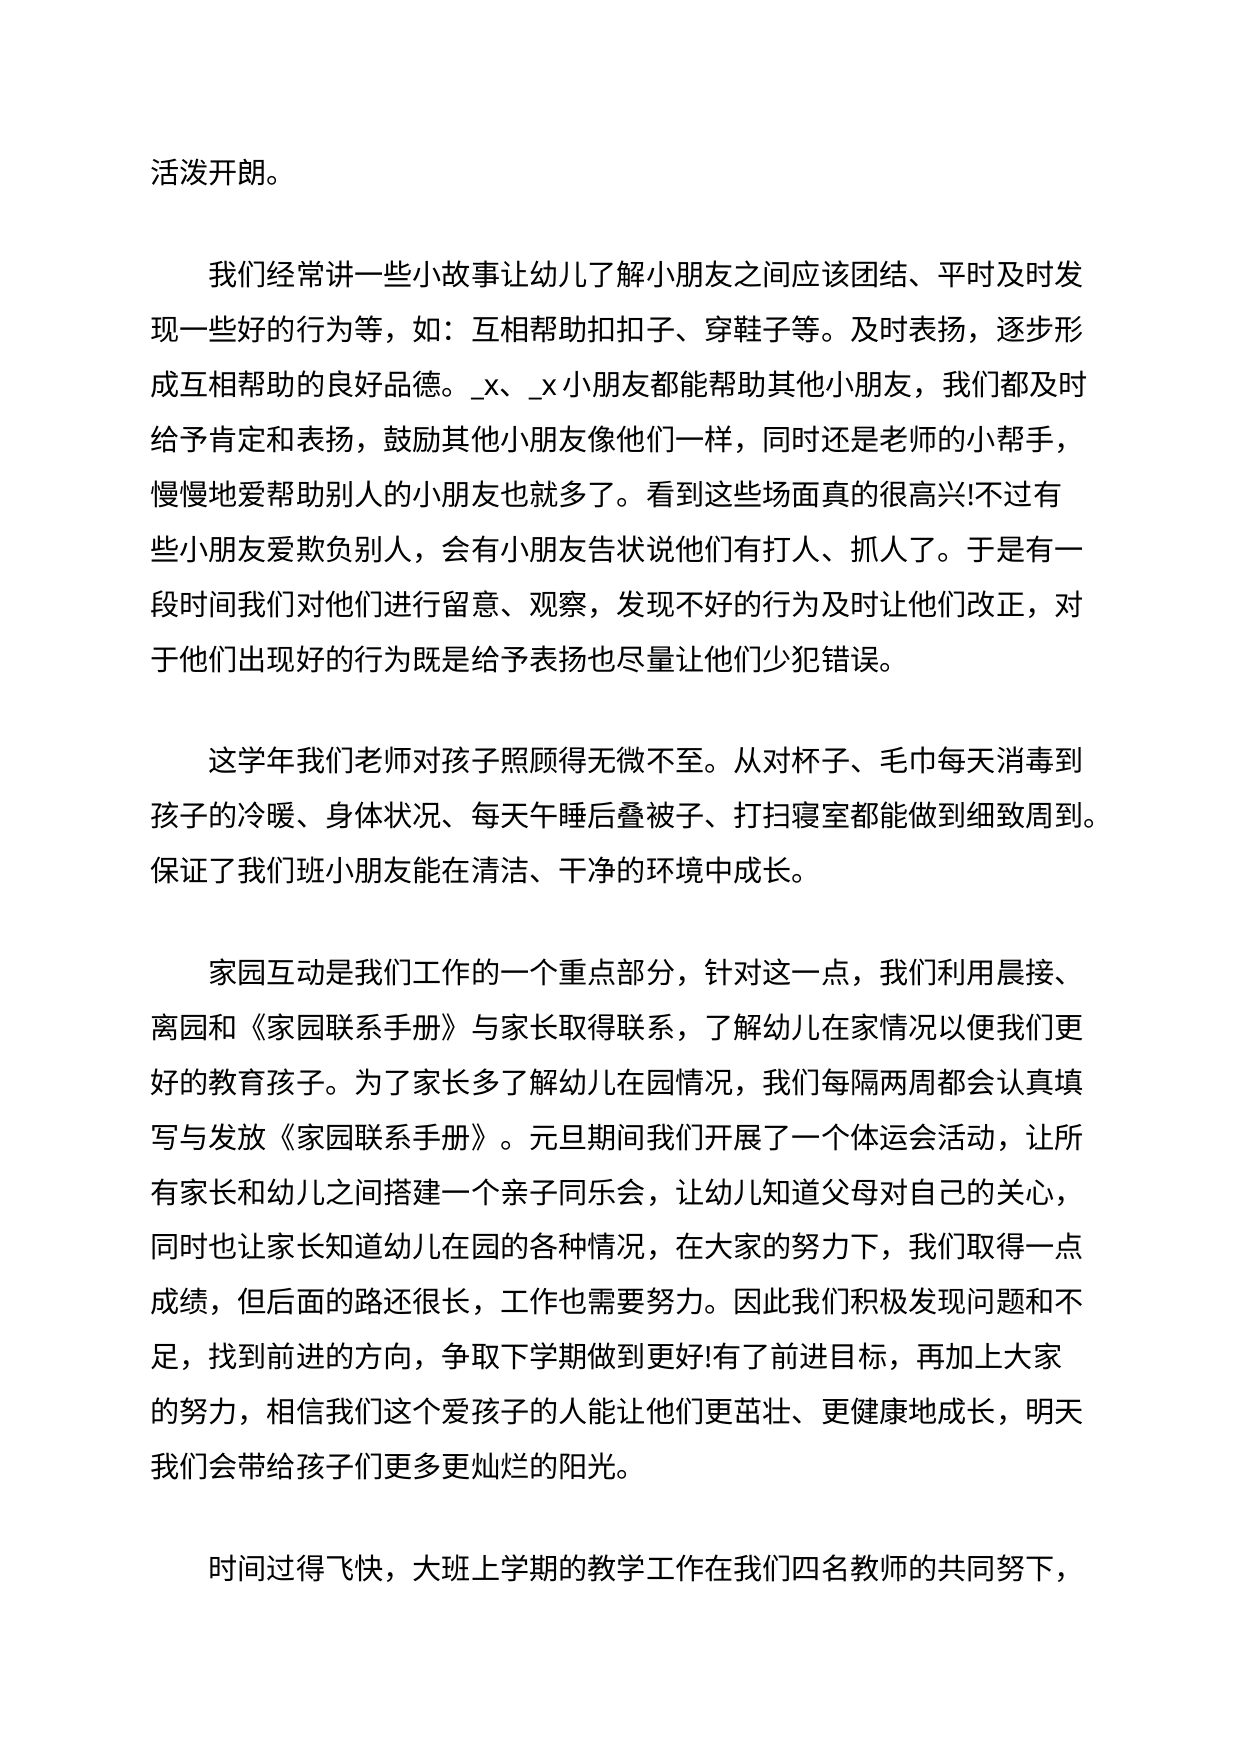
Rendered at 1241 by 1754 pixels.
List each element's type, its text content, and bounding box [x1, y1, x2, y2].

text 这学年我们老师对孩子照顾得无微不至。从对杯子、毛巾每天消毒到孩子的冷暖、身体状况、每天午睡后叠被子、打扫寝室都能做到细致周到。保证了我们班小朋友能在清洁、干净的环境中成长。 [150, 738, 1090, 890]
text 我们经常讲一些小故事让幼儿了解小朋友之间应该团结、平时及时发现一些好的行为等，如：互相帮助扣扣子、穿鞋子等。及时表扬，逐步形成互相帮助的良好品德。_x、_x小朋友都能帮助其他小朋友，我们都及时给予肯定和表扬，鼓励其他小朋友像他们一样，同时还是老师的小帮手，慢慢地爱帮助别人的小朋友也就多了。看到这些场面真的很高兴!不过有些小朋友爱欺负别人，会有小朋友告状说他们有打人、抓人了。于是有一段时间我们对他们进行留意、观察，发现不好的行为及时让他们改正，对于他们出现好的行为既是给予表扬也尽量让他们少犯错误。 [150, 252, 1090, 678]
text 家园互动是我们工作的一个重点部分，针对这一点，我们利用晨接、离园和《家园联系手册》与家长取得联系，了解幼儿在家情况以便我们更好的教育孩子。为了家长多了解幼儿在园情况，我们每隔两周都会认真填写与发放《家园联系手册》。元旦期间我们开展了一个体运会活动，让所有家长和幼儿之间搭建一个亲子同乐会，让幼儿知道父母对自己的关心，同时也让家长知道幼儿在园的各种情况，在大家的努力下，我们取得一点成绩，但后面的路还很长，工作也需要努力。因此我们积极发现问题和不足，找到前进的方向，争取下学期做到更好!有了前进目标，再加上大家的努力，相信我们这个爱孩子的人能让他们更茁壮、更健康地成长，明天我们会带给孩子们更多更灿烂的阳光。 [150, 949, 1090, 1486]
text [150, 150, 1090, 192]
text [150, 1546, 1090, 1588]
